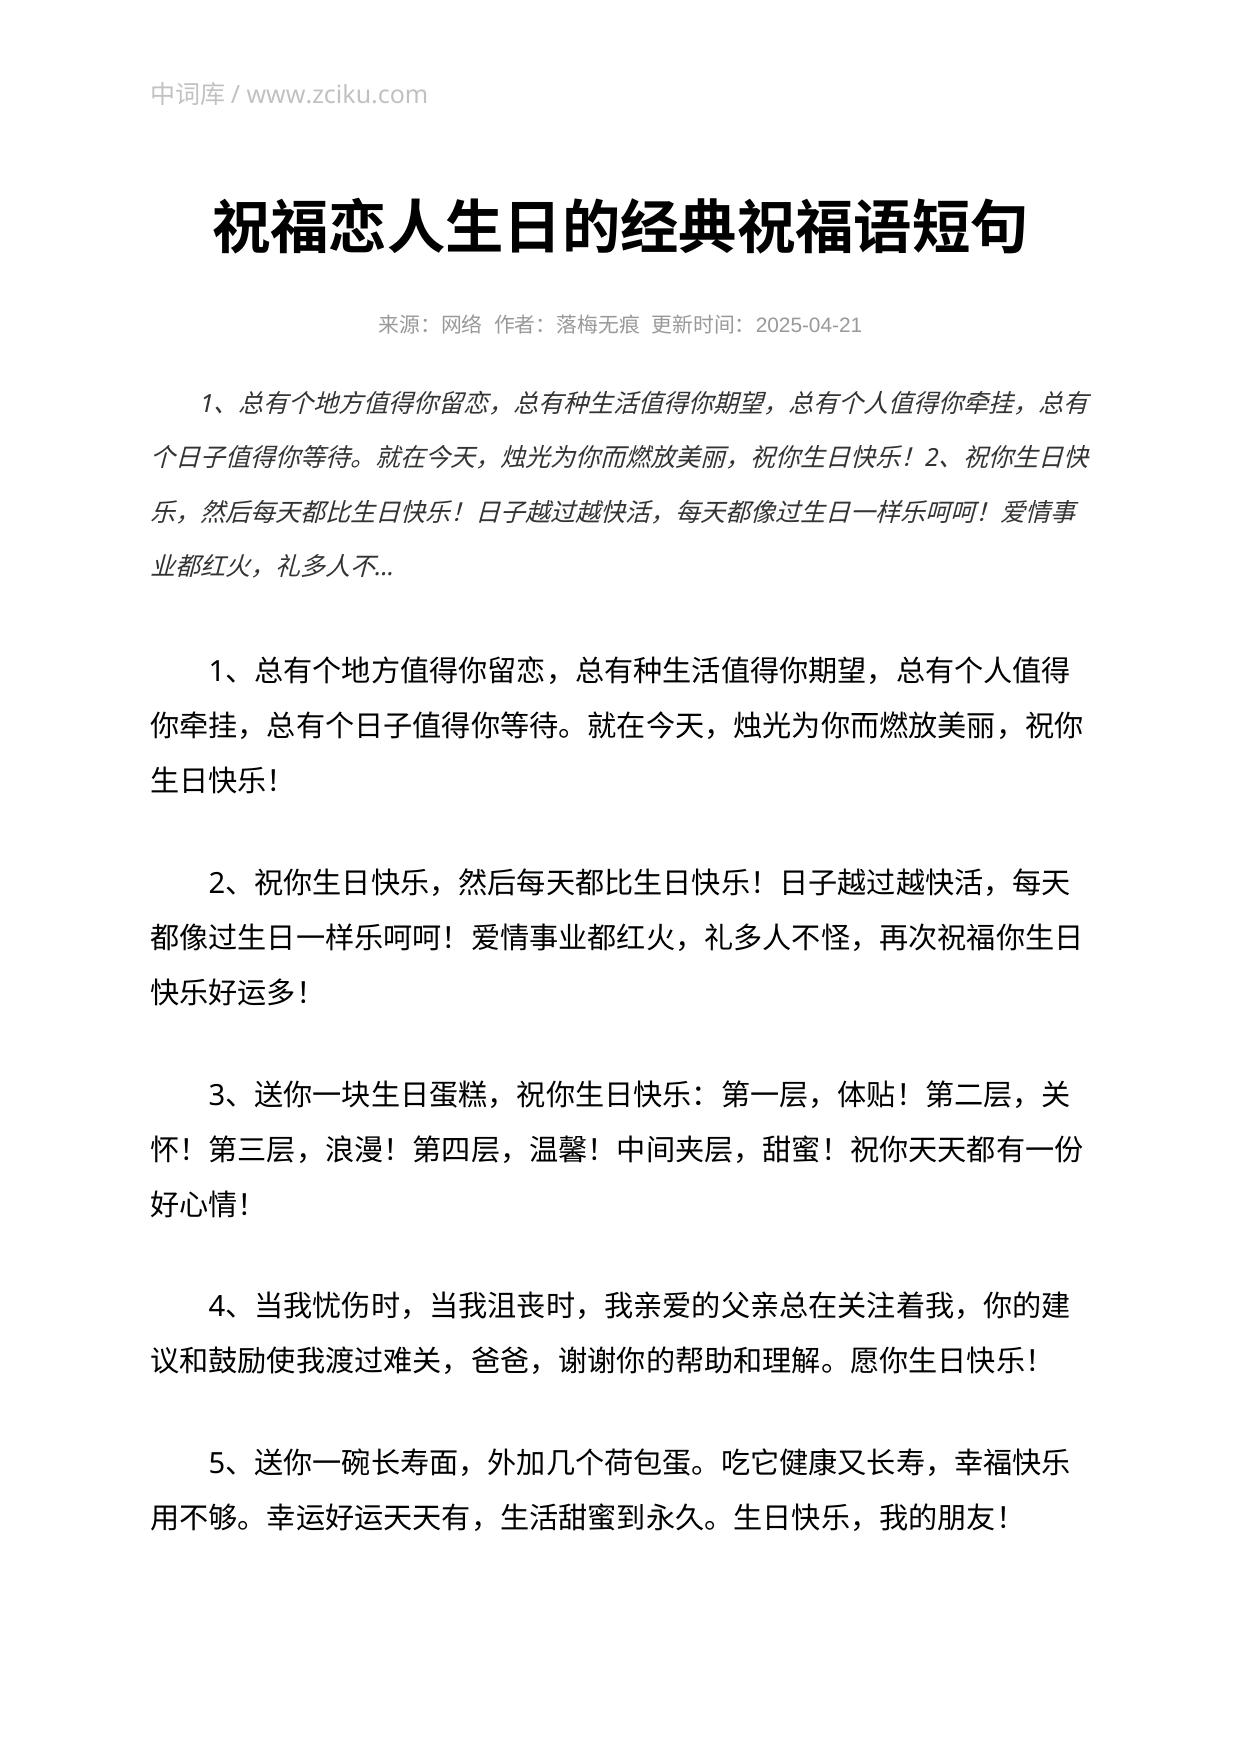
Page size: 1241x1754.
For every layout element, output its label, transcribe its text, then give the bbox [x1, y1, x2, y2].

text 来源：网络 作者：落梅无痕 更新时间：2025-04-21 [150, 313, 1090, 337]
text 2、祝你生日快乐，然后每天都比生日快乐！日子越过越快活，每天都像过生日一样乐呵呵！爱情事业都红火，礼多人不怪，再次祝福你生日快乐好运多！ [150, 859, 1090, 1012]
subtitle 祝福恋人生日的经典祝福语短句 [150, 181, 1090, 266]
text 5、送你一碗长寿面，外加几个荷包蛋。吃它健康又长寿，幸福快乐用不够。幸运好运天天有，生活甜蜜到永久。生日快乐，我的朋友！ [150, 1439, 1090, 1537]
text 3、送你一块生日蛋糕，祝你生日快乐：第一层，体贴！第二层，关怀！第三层，浪漫！第四层，温馨！中间夹层，甜蜜！祝你天天都有一份好心情！ [150, 1071, 1090, 1223]
text 1、总有个地方值得你留恋，总有种生活值得你期望，总有个人值得你牵挂，总有个日子值得你等待。就在今天，烛光为你而燃放美丽，祝你生日快乐！2、祝你生日快乐，然后每天都比生日快乐！日子越过越快活，每天都像过生日一样乐呵呵！爱情事业都红火，礼多人不... [150, 383, 1090, 583]
text 1、总有个地方值得你留恋，总有种生活值得你期望，总有个人值得你牵挂，总有个日子值得你等待。就在今天，烛光为你而燃放美丽，祝你生日快乐！ [150, 648, 1090, 800]
text 4、当我忧伤时，当我沮丧时，我亲爱的父亲总在关注着我，你的建议和鼓励使我渡过难关，爸爸，谢谢你的帮助和理解。愿你生日快乐！ [150, 1283, 1090, 1380]
